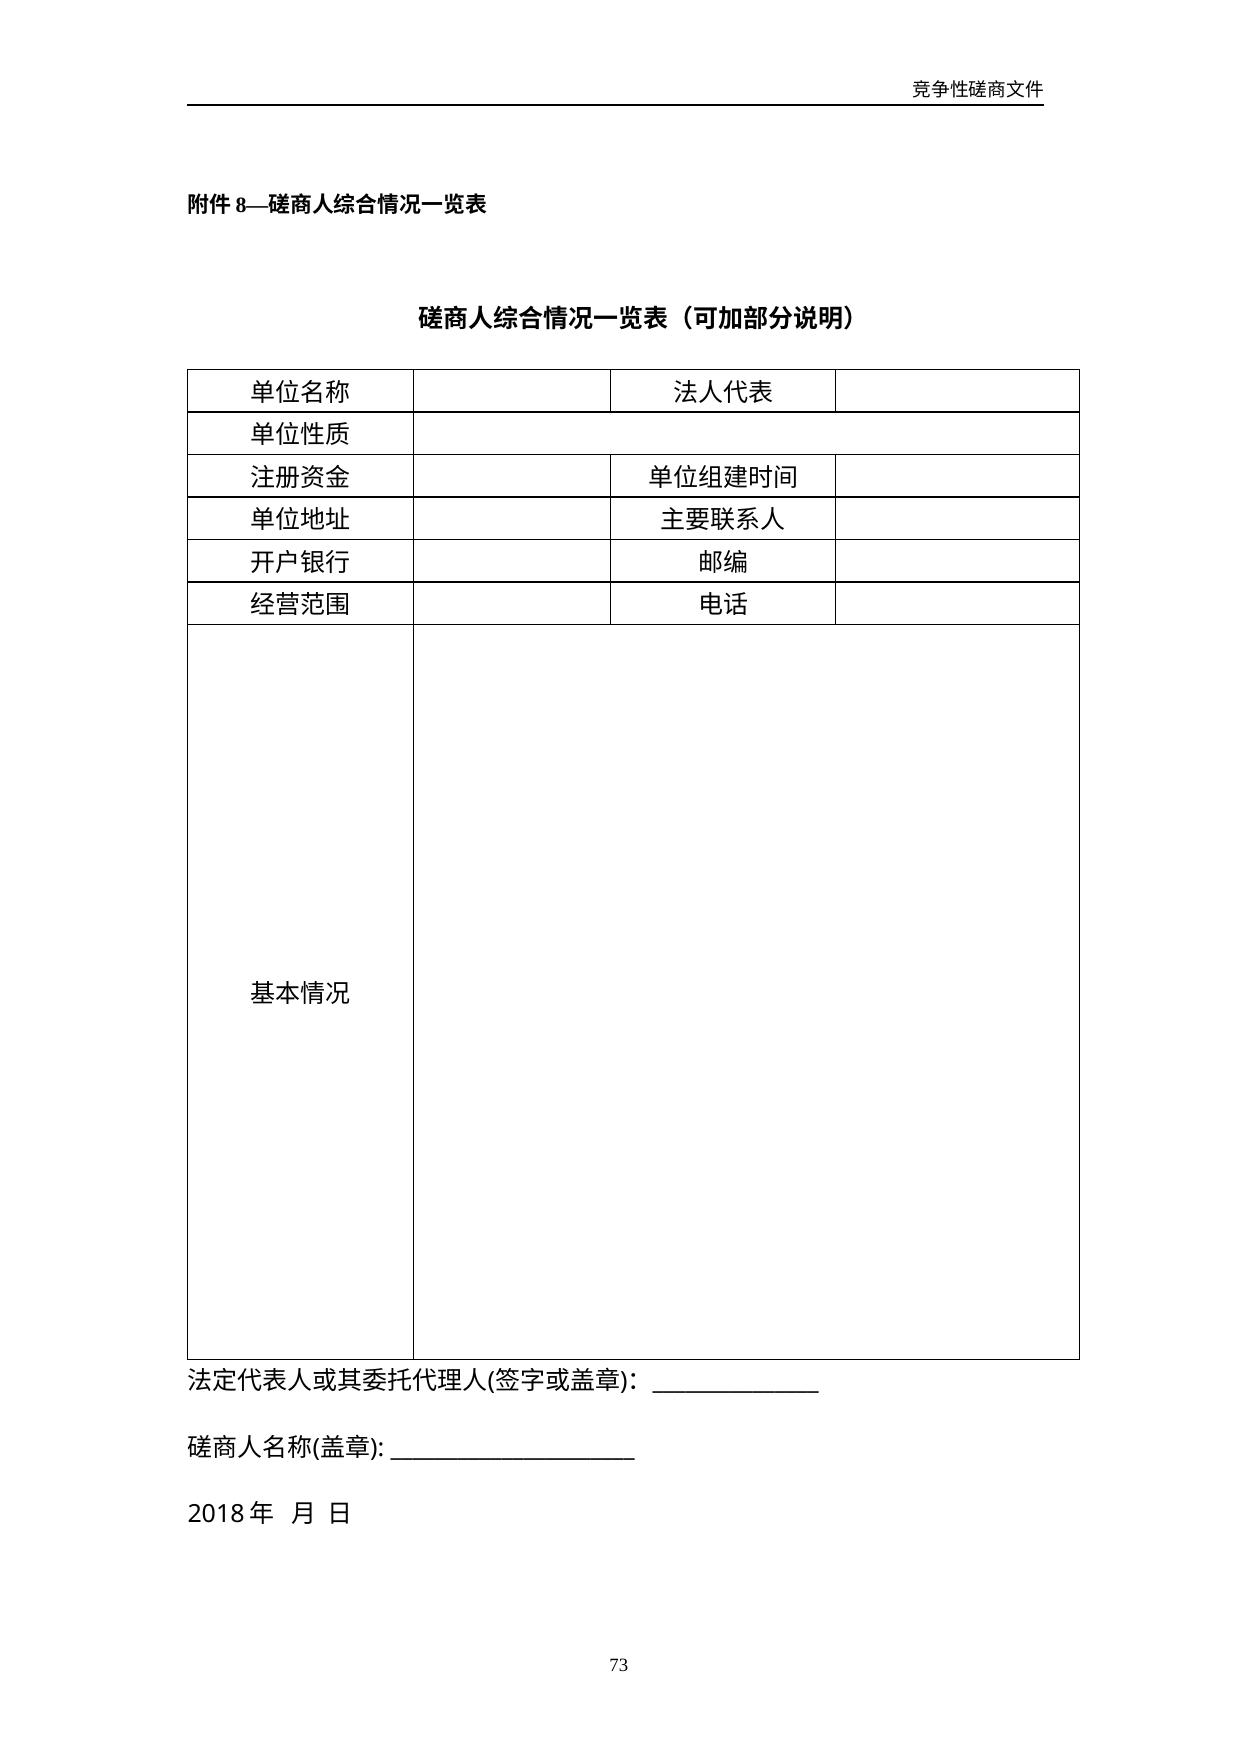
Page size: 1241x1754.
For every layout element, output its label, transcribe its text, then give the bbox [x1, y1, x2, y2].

table_cell 基本情况 [188, 625, 413, 1359]
table_cell [414, 498, 610, 539]
table_cell 开户银行 [188, 540, 413, 581]
table_header [414, 370, 610, 411]
table_cell [414, 540, 610, 581]
table_cell 单位地址 [188, 498, 413, 539]
text 法定代表人或其委托代理人(签字或盖章)：_______________ [187, 1360, 1053, 1396]
table_cell [414, 455, 610, 496]
text 磋商人名称(盖章): ______________________ [187, 1427, 1053, 1463]
table_cell [836, 455, 1079, 496]
table_cell 电话 [611, 583, 835, 624]
table_cell [414, 413, 1079, 454]
table_cell 单位性质 [188, 413, 413, 454]
subtitle 附件8—磋商人综合情况一览表 [187, 187, 1053, 219]
table_cell 主要联系人 [611, 498, 835, 539]
table_header 法人代表 [611, 370, 835, 411]
table_cell [414, 583, 610, 624]
table_cell 注册资金 [188, 455, 413, 496]
table_cell [836, 583, 1079, 624]
table_header [836, 370, 1079, 411]
table_cell 邮编 [611, 540, 835, 581]
table_cell [414, 625, 1079, 1359]
table_cell 经营范围 [188, 583, 413, 624]
table_cell [836, 540, 1079, 581]
table_cell [836, 498, 1079, 539]
text 磋商人综合情况一览表（可加部分说明） [187, 298, 1053, 335]
table_header 单位名称 [188, 370, 413, 411]
table_cell 单位组建时间 [611, 455, 835, 496]
text 2018年 月 日 [187, 1494, 1053, 1530]
